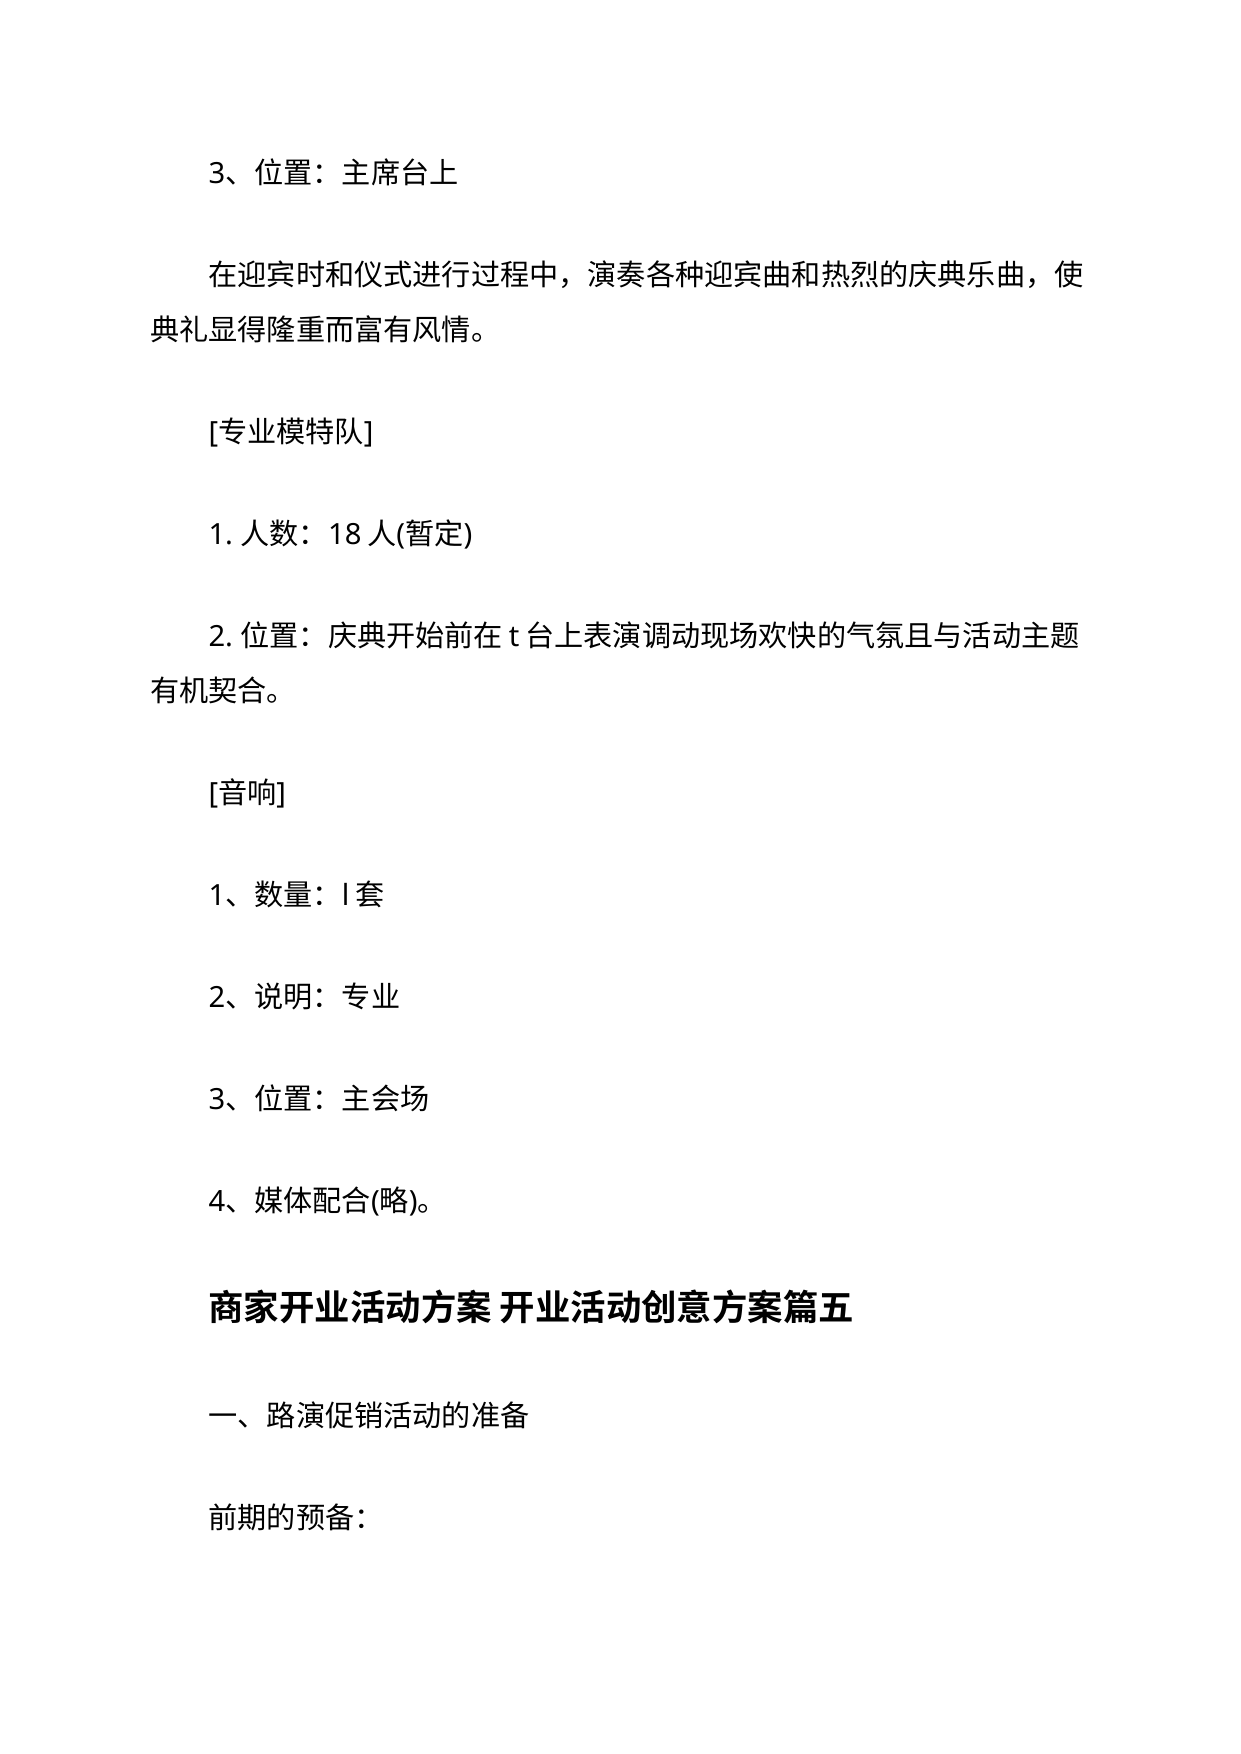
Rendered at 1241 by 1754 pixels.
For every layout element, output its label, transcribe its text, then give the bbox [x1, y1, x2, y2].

text 商家开业活动方案 开业活动创意方案篇五 [150, 1279, 1090, 1331]
text 4、媒体配合(略)。 [150, 1177, 1090, 1220]
text 2. 位置：庆典开始前在t台上表演调动现场欢快的气氛且与活动主题有机契合。 [150, 613, 1090, 710]
text 3、位置：主席台上 [150, 150, 1090, 192]
text 1、数量：l套 [150, 871, 1090, 914]
text 3、位置：主会场 [150, 1075, 1090, 1118]
text 前期的预备： [150, 1494, 1090, 1537]
text [专业模特队] [150, 409, 1090, 451]
text [音响] [150, 769, 1090, 812]
text 在迎宾时和仪式进行过程中，演奏各种迎宾曲和热烈的庆典乐曲，使典礼显得隆重而富有风情。 [150, 252, 1090, 349]
text 1. 人数：18人(暂定) [150, 511, 1090, 553]
text 2、说明：专业 [150, 973, 1090, 1016]
text 一、路演促销活动的准备 [150, 1393, 1090, 1435]
